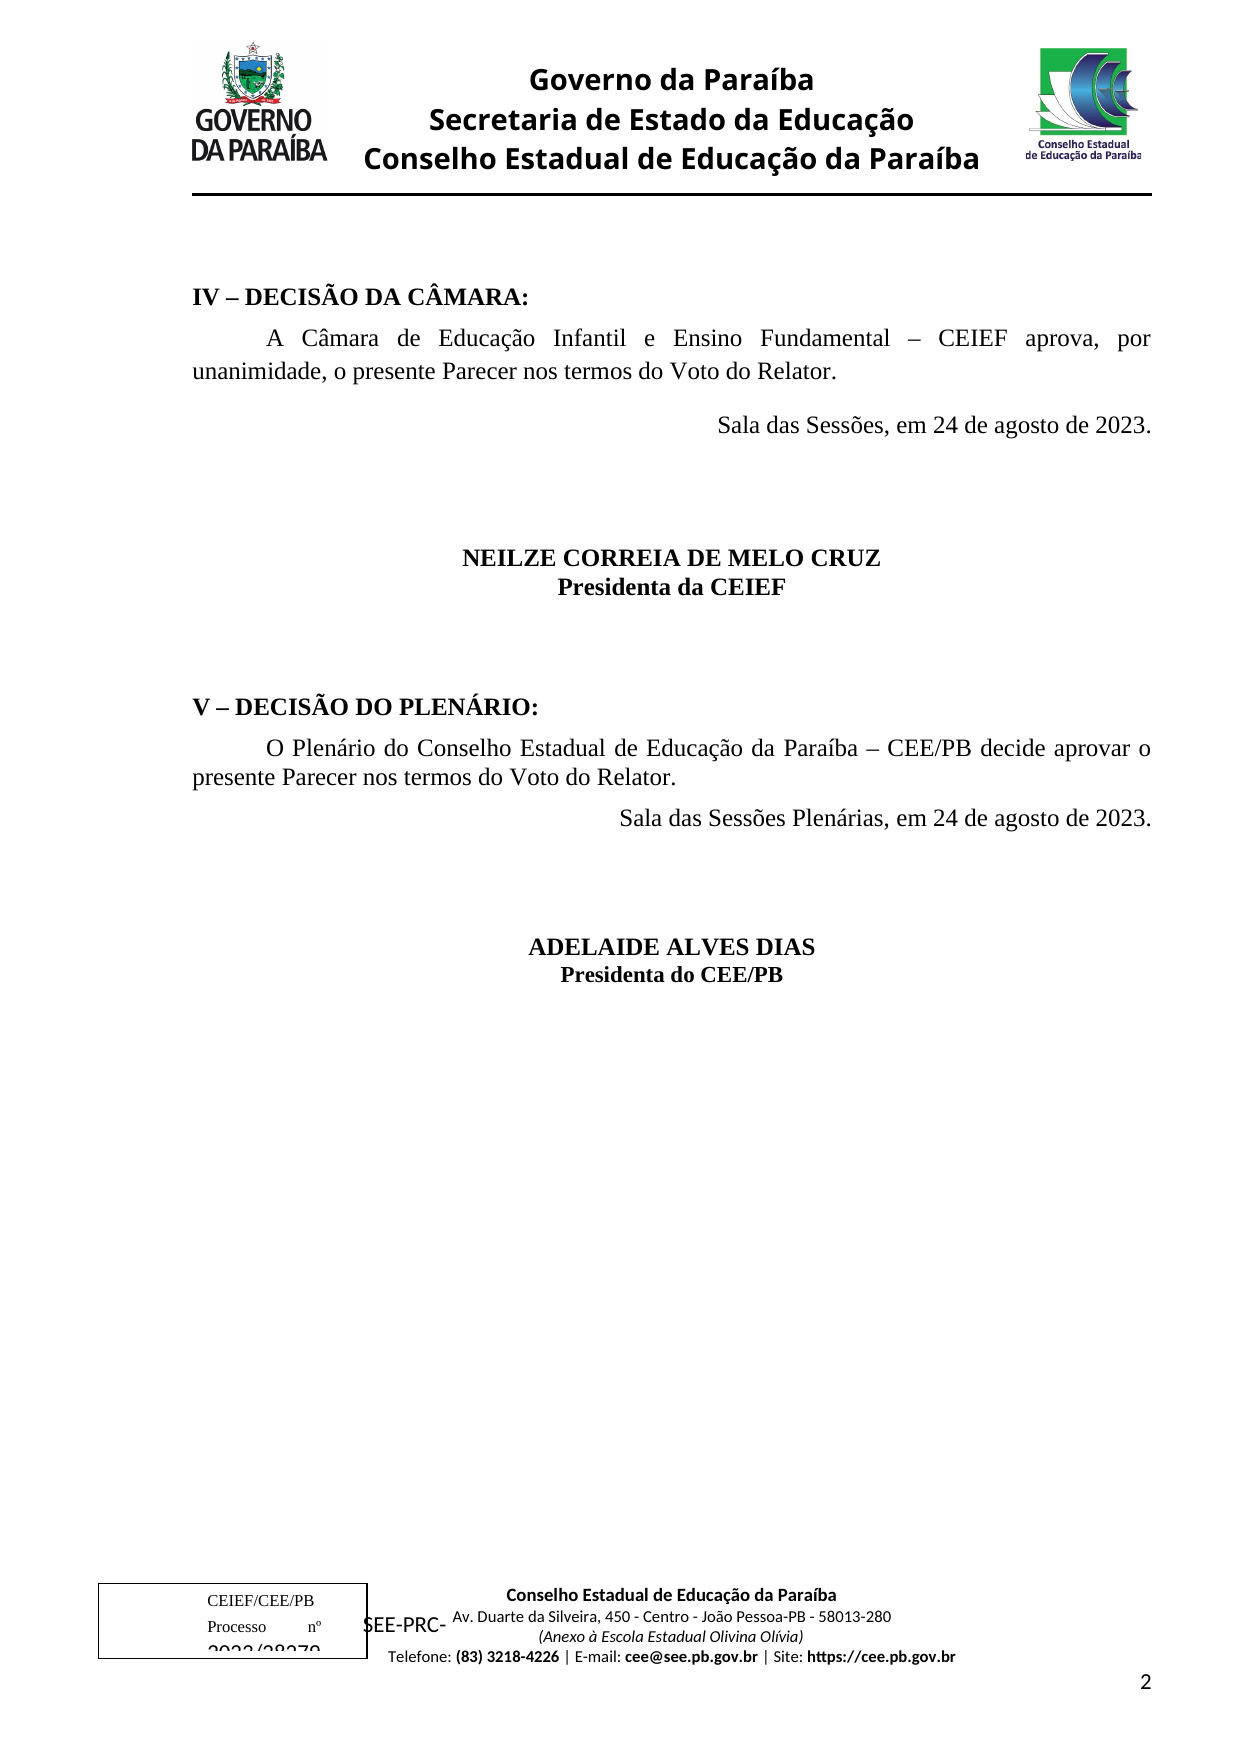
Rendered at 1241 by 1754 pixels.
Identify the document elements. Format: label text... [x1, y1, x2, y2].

text Sala das Sessões, em 24 de agosto de 2023. [192, 410, 1152, 439]
text IV – DECISÃO DA CÂMARA: [192, 282, 1152, 311]
text Sala das Sessões Plenárias, em 24 de agosto de 2023. [192, 803, 1152, 832]
text NEILZE CORREIA DE MELO CRUZ [192, 543, 1152, 572]
text A Câmara de Educação Infantil e Ensino Fundamental – CEIEF aprova, por unanimidade, o presente Parecer nos termos do Voto do Relator. [192, 323, 1152, 385]
picture [192, 41, 328, 162]
text Presidenta do CEE/PB [192, 961, 1152, 987]
picture [1025, 48, 1142, 161]
text O Plenário do Conselho Estadual de Educação da Paraíba – CEE/PB decide aprovar o presente Parecer nos termos do Voto do Relator. [192, 733, 1152, 791]
text Presidenta da CEIEF [192, 572, 1152, 600]
text ADELAIDE ALVES DIAS [192, 932, 1152, 961]
text V – DECISÃO DO PLENÁRIO: [192, 692, 1152, 721]
